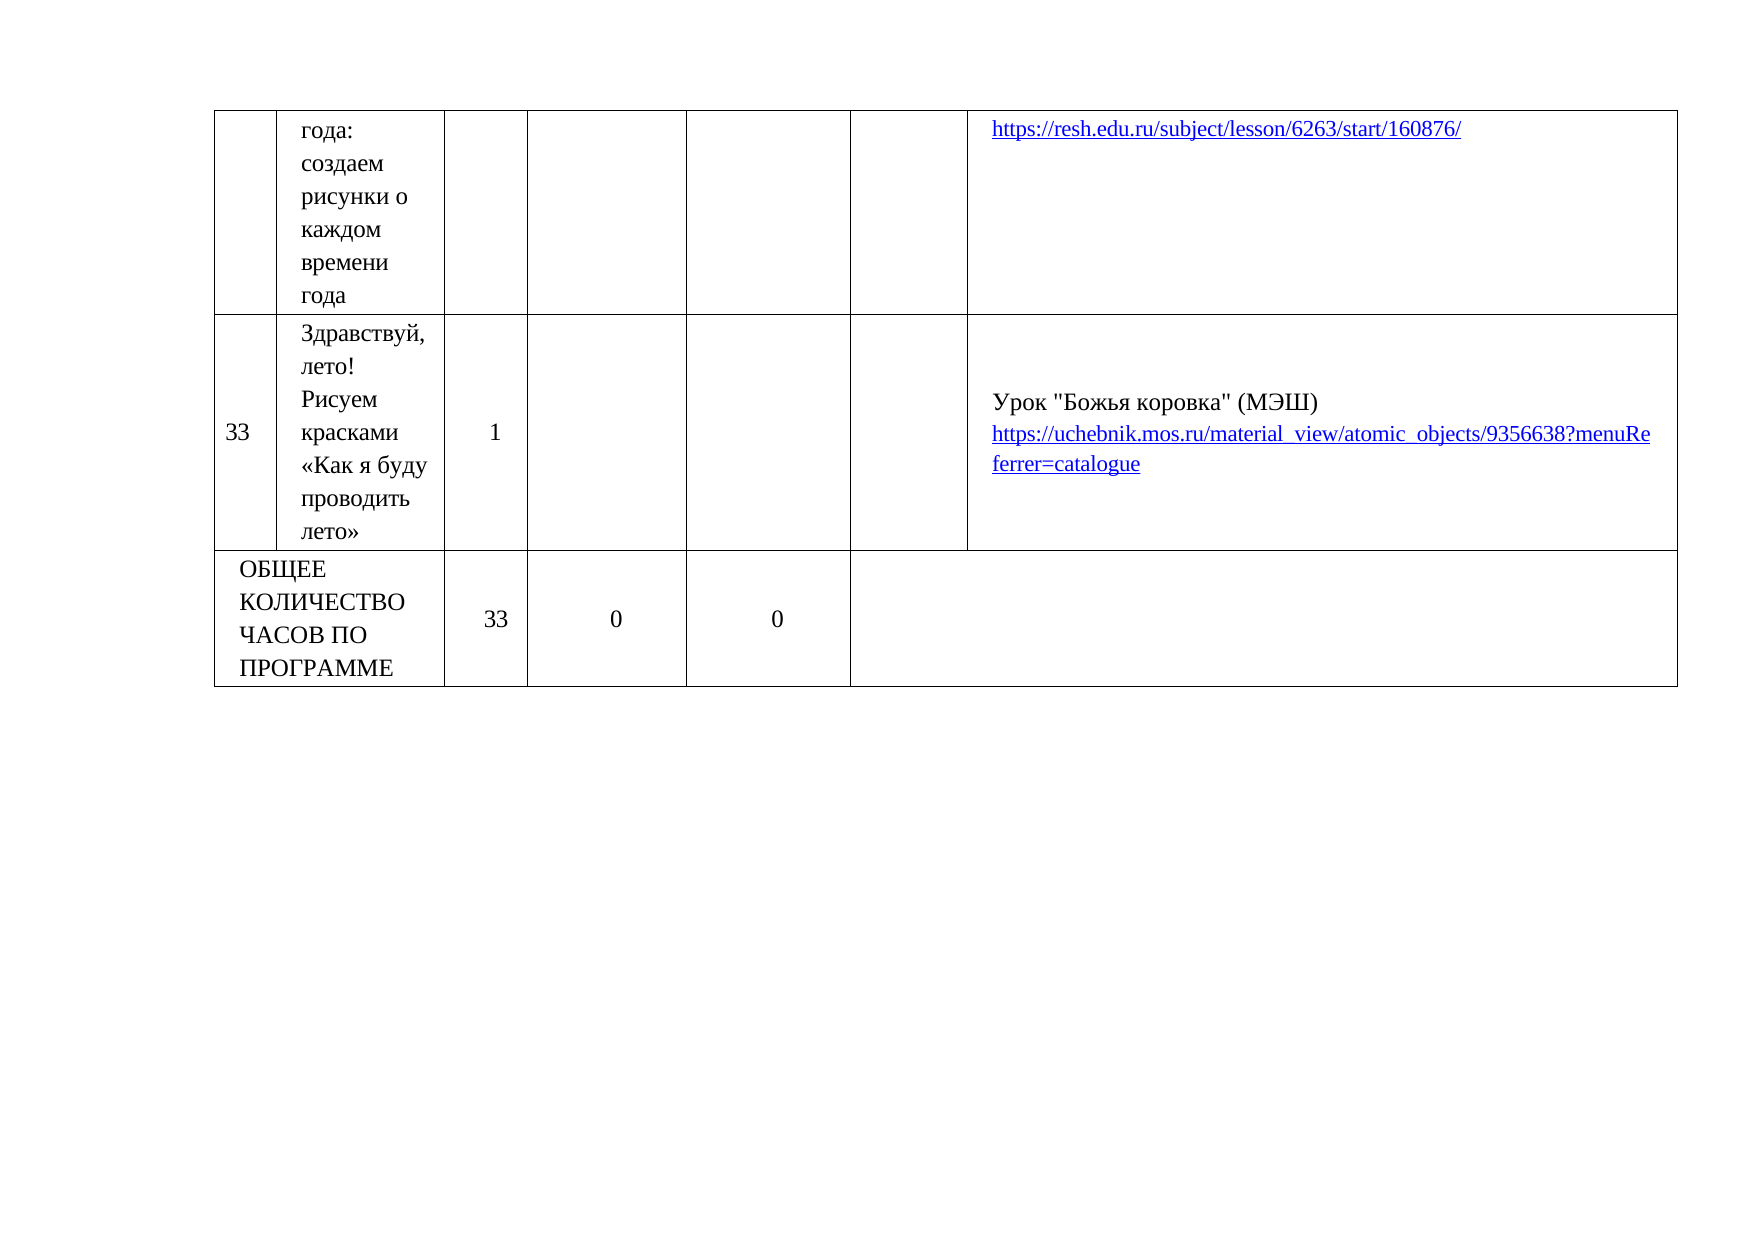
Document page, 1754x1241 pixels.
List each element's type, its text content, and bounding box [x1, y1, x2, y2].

table_cell [851, 315, 967, 549]
table_header [215, 111, 276, 313]
table_cell 33 [445, 551, 527, 686]
table_cell Урок "Божья коровка" (МЭШ) https://uchebnik.mos.ru/material_view/atomic_objects/9356638?menuRe ferrer=catalogue [968, 315, 1677, 549]
table_cell [851, 551, 1677, 686]
table_header [445, 111, 527, 313]
table_header года: создаем рисунки о каждом времени года [277, 111, 444, 313]
table_cell 33 [215, 315, 276, 549]
table_cell 0 [687, 551, 850, 686]
table_cell ОБЩЕЕ КОЛИЧЕСТВО ЧАСОВ ПО ПРОГРАММЕ [215, 551, 444, 686]
table_header [851, 111, 967, 313]
table_header [687, 111, 850, 313]
table_cell Здравствуй, лето! Рисуем красками «Как я буду проводить лето» [277, 315, 444, 549]
table_cell 1 [445, 315, 527, 549]
table_header https://resh.edu.ru/subject/lesson/6263/start/160876/ [968, 111, 1677, 313]
table_cell [687, 315, 850, 549]
table_cell 0 [528, 551, 686, 686]
table_header [528, 111, 686, 313]
table_cell [528, 315, 686, 549]
